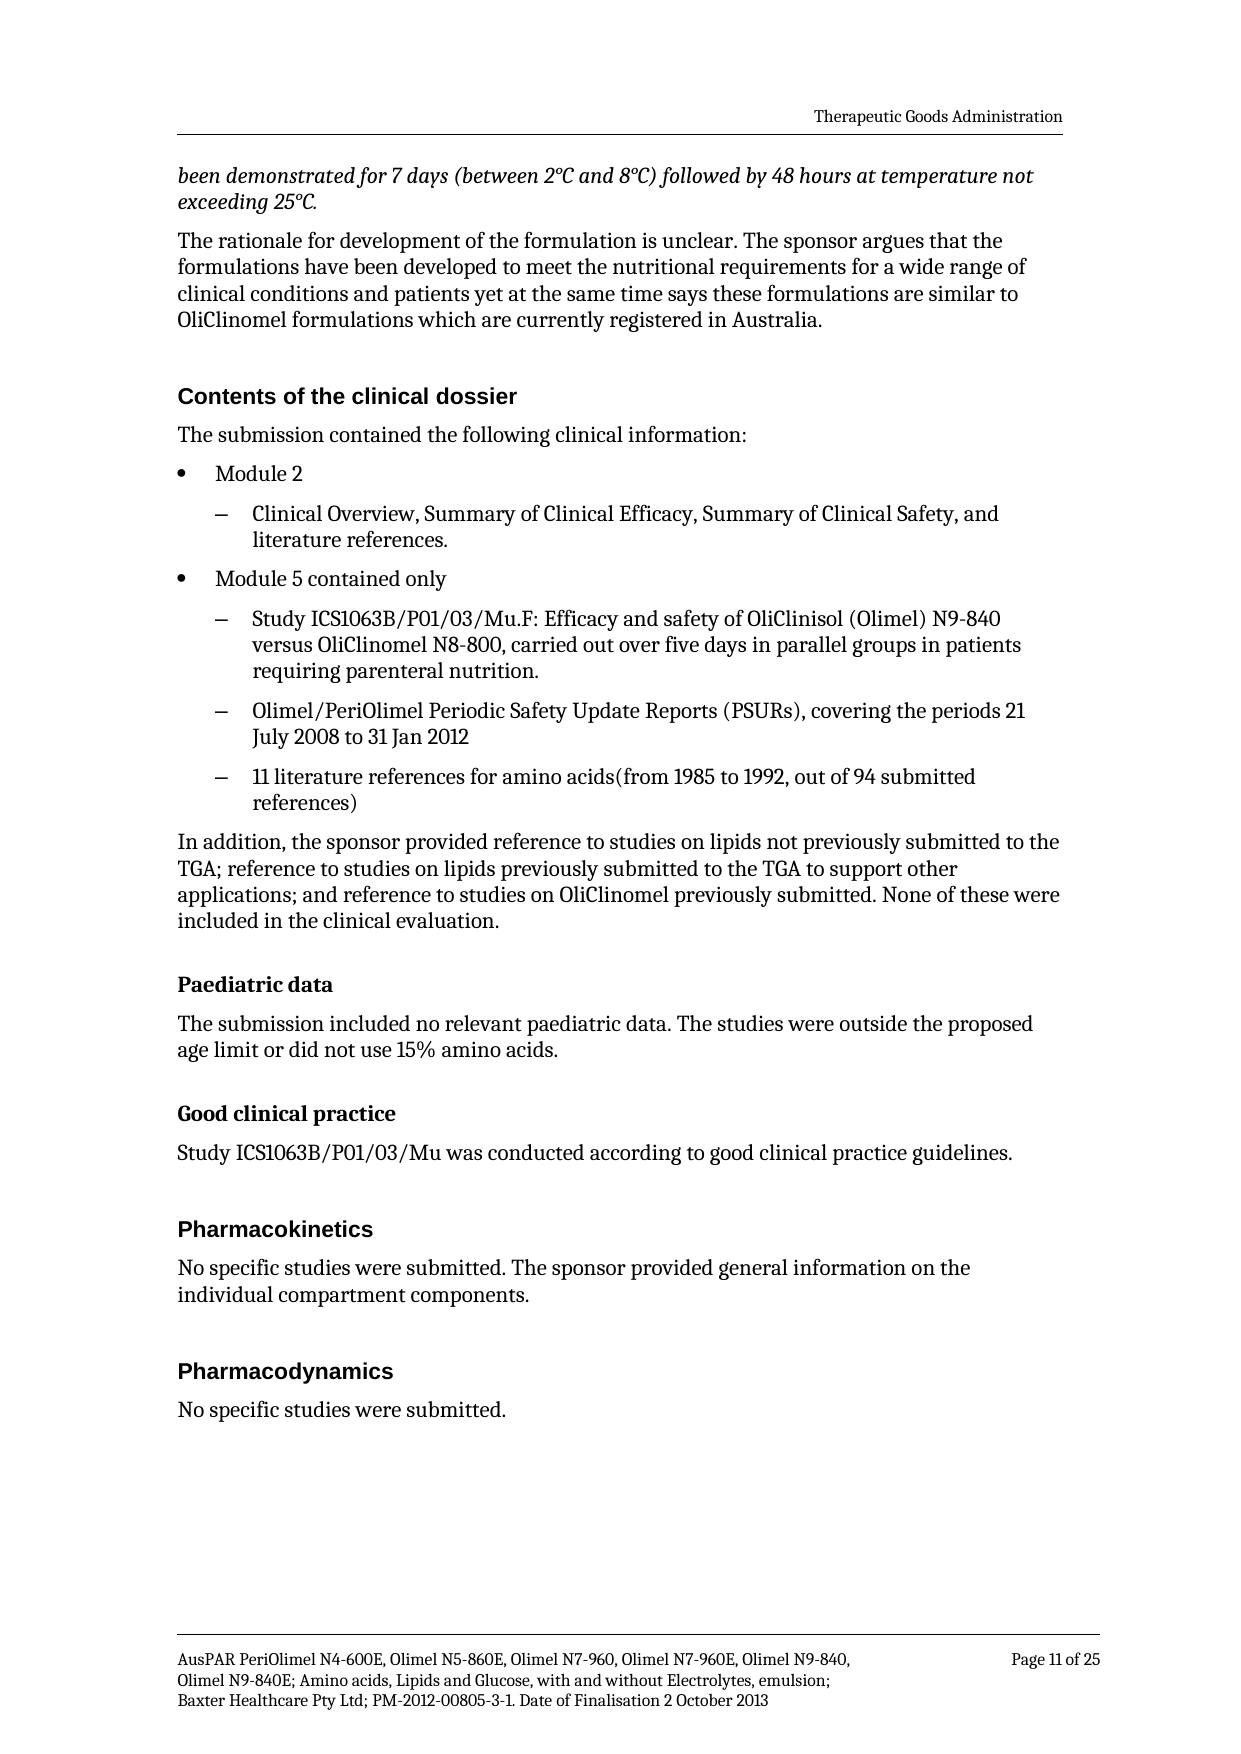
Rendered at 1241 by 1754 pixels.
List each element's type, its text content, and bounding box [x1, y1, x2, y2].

list Olimel/PeriOlimel Periodic Safety Update Reports (PSURs), covering the periods 21 July 2008 to 31 Jan 2012 [215, 697, 1063, 751]
text The rationale for development of the formulation is unclear. The sponsor argues that the formulations have been developed to meet the nutritional requirements for a wide range of clinical conditions and patients yet at the same time says these formulations are similar to OliClinomel formulations which are currently registered in Australia. [177, 228, 1063, 333]
list Module 5 contained only [177, 566, 1063, 592]
text The submission included no relevant paediatric data. The studies were outside the proposed age limit or did not use 15% amino acids. [177, 1011, 1063, 1063]
subtitle Pharmacokinetics [177, 1216, 1063, 1243]
subtitle Pharmacodynamics [177, 1358, 1063, 1384]
subtitle Contents of the clinical dossier [177, 383, 1063, 409]
text No specific studies were submitted. [177, 1397, 1063, 1423]
subtitle Good clinical practice [177, 1101, 1063, 1127]
text The submission contained the following clinical information: [177, 422, 1063, 448]
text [177, 162, 1063, 215]
list Module 2 [177, 461, 1063, 487]
subtitle Paediatric data [177, 972, 1063, 998]
text In addition, the sponsor provided reference to studies on lipids not previously submitted to the TGA; reference to studies on lipids previously submitted to the TGA to support other applications; and reference to studies on OliClinomel previously submitted. None of these were included in the clinical evaluation. [177, 829, 1063, 934]
list Study ICS1063B/P01/03/Mu.F: Efficacy and safety of OliClinisol (Olimel) N9-840 versus OliClinomel N8-800, carried out over five days in parallel groups in patients requiring parenteral nutrition. [215, 604, 1063, 684]
text No specific studies were submitted. The sponsor provided general information on the individual compartment components. [177, 1255, 1063, 1308]
list 11 literature references for amino acids(from 1985 to 1992, out of 94 submitted references) [215, 763, 1063, 817]
text Study ICS1063B/P01/03/Mu was conducted according to good clinical practice guidelines. [177, 1140, 1063, 1166]
list Clinical Overview, Summary of Clinical Efficacy, Summary of Clinical Safety, and literature references. [215, 500, 1063, 553]
